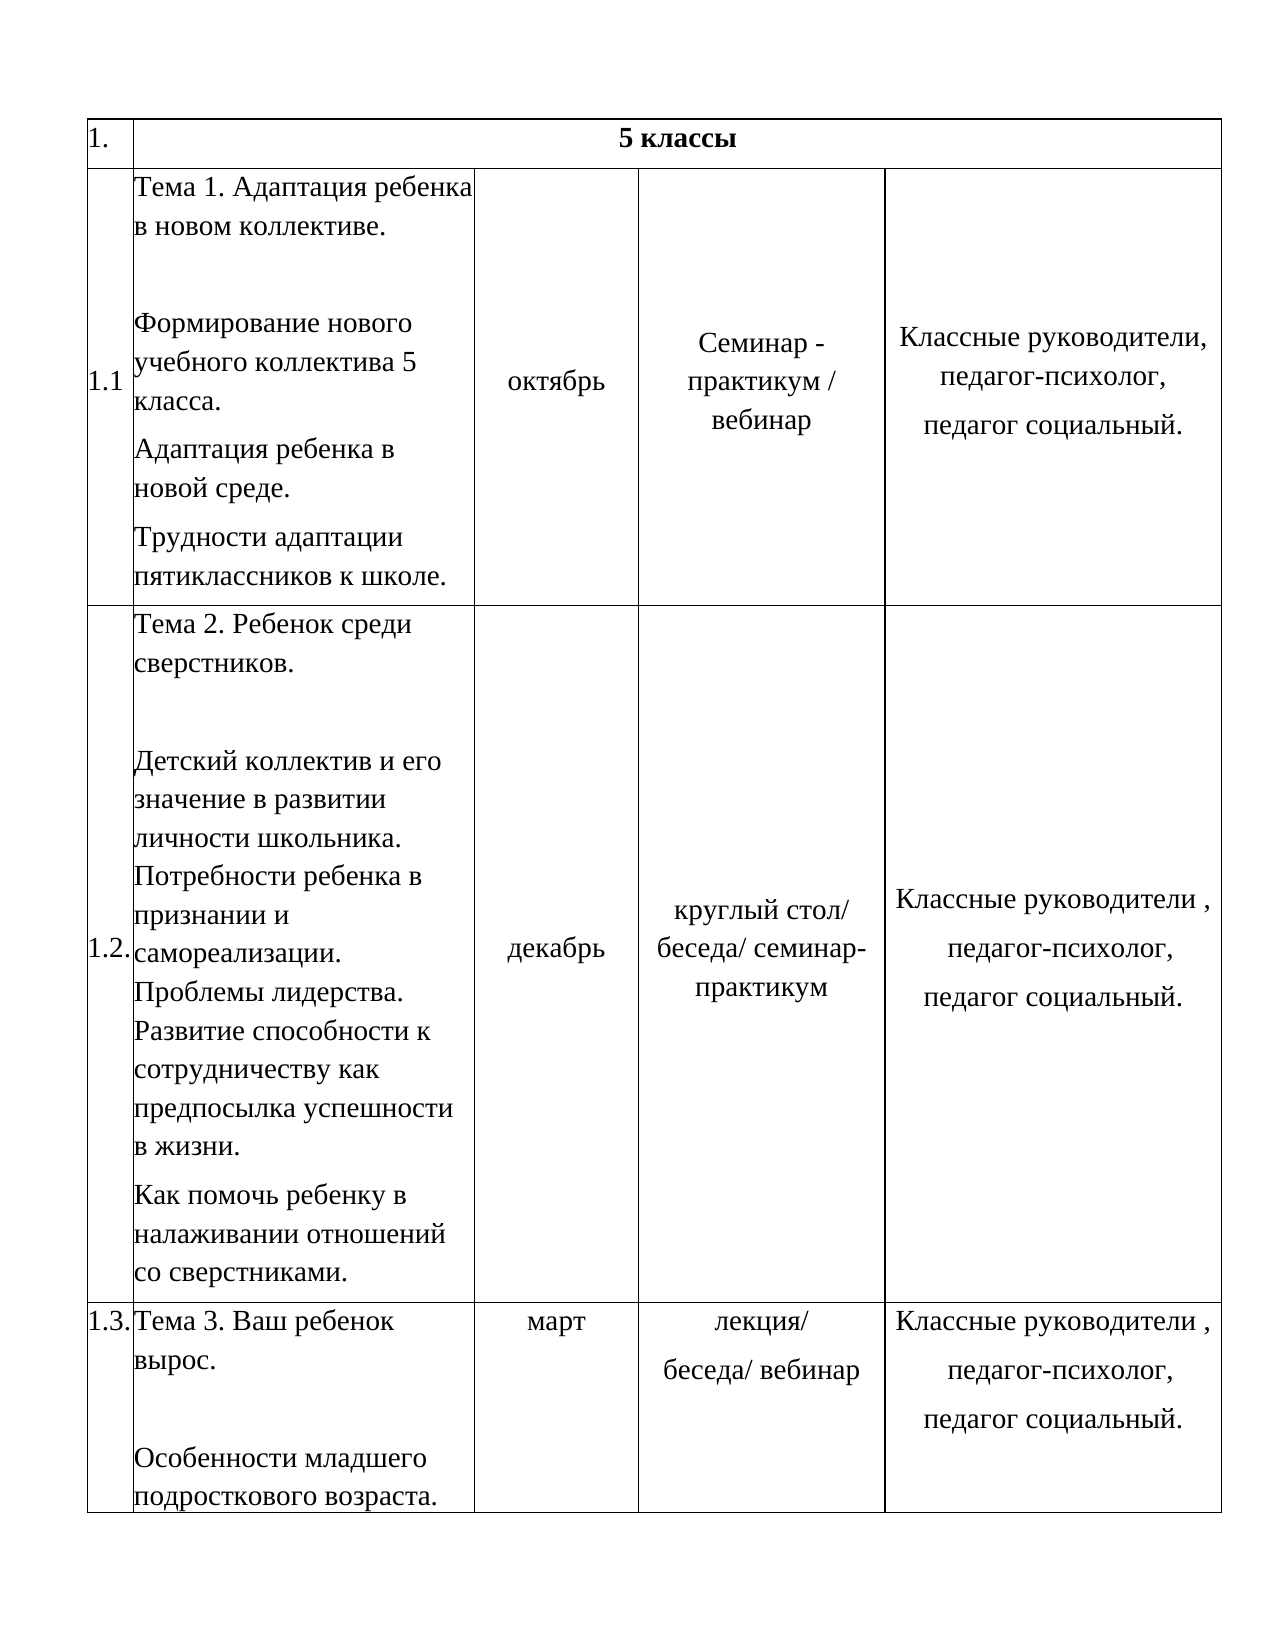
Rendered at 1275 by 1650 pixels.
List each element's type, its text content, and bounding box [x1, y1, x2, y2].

table_cell март [475, 1303, 638, 1512]
table_cell круглый стол/ беседа/ семинар-практикум [639, 606, 884, 1302]
table_cell октябрь [475, 169, 638, 605]
table_cell Классные руководители, педагог-психолог, педагог социальный. [886, 169, 1221, 605]
table_cell Тема 2. Ребенок среди сверстников. Детский коллектив и его значение в развитии личности школьника. Потребности ребенка в признании и самореализации. Проблемы лидерства. Развитие способности к сотрудничеству как предпосылка успешности в жизни. Как помочь ребенку в налаживании отношений со сверстниками. [134, 606, 474, 1302]
table_cell 1.3. [88, 1303, 133, 1512]
table_cell 1.1 [88, 169, 133, 605]
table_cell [639, 1303, 884, 1512]
table_cell декабрь [475, 606, 638, 1302]
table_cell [134, 1303, 474, 1512]
table_cell 1.2. [88, 606, 133, 1302]
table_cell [886, 1303, 1221, 1512]
table_cell 5 классы [134, 120, 1221, 168]
table_cell Классные руководители , педагог-психолог, педагог социальный. [886, 606, 1221, 1302]
table_cell Тема 1. Адаптация ребенка в новом коллективе. Формирование нового учебного коллектива 5 класса. Адаптация ребенка в новой среде. Трудности адаптации пятиклассников к школе. [134, 169, 474, 605]
table_cell 1. [88, 120, 133, 168]
table_cell Семинар -практикум / вебинар [639, 169, 884, 605]
